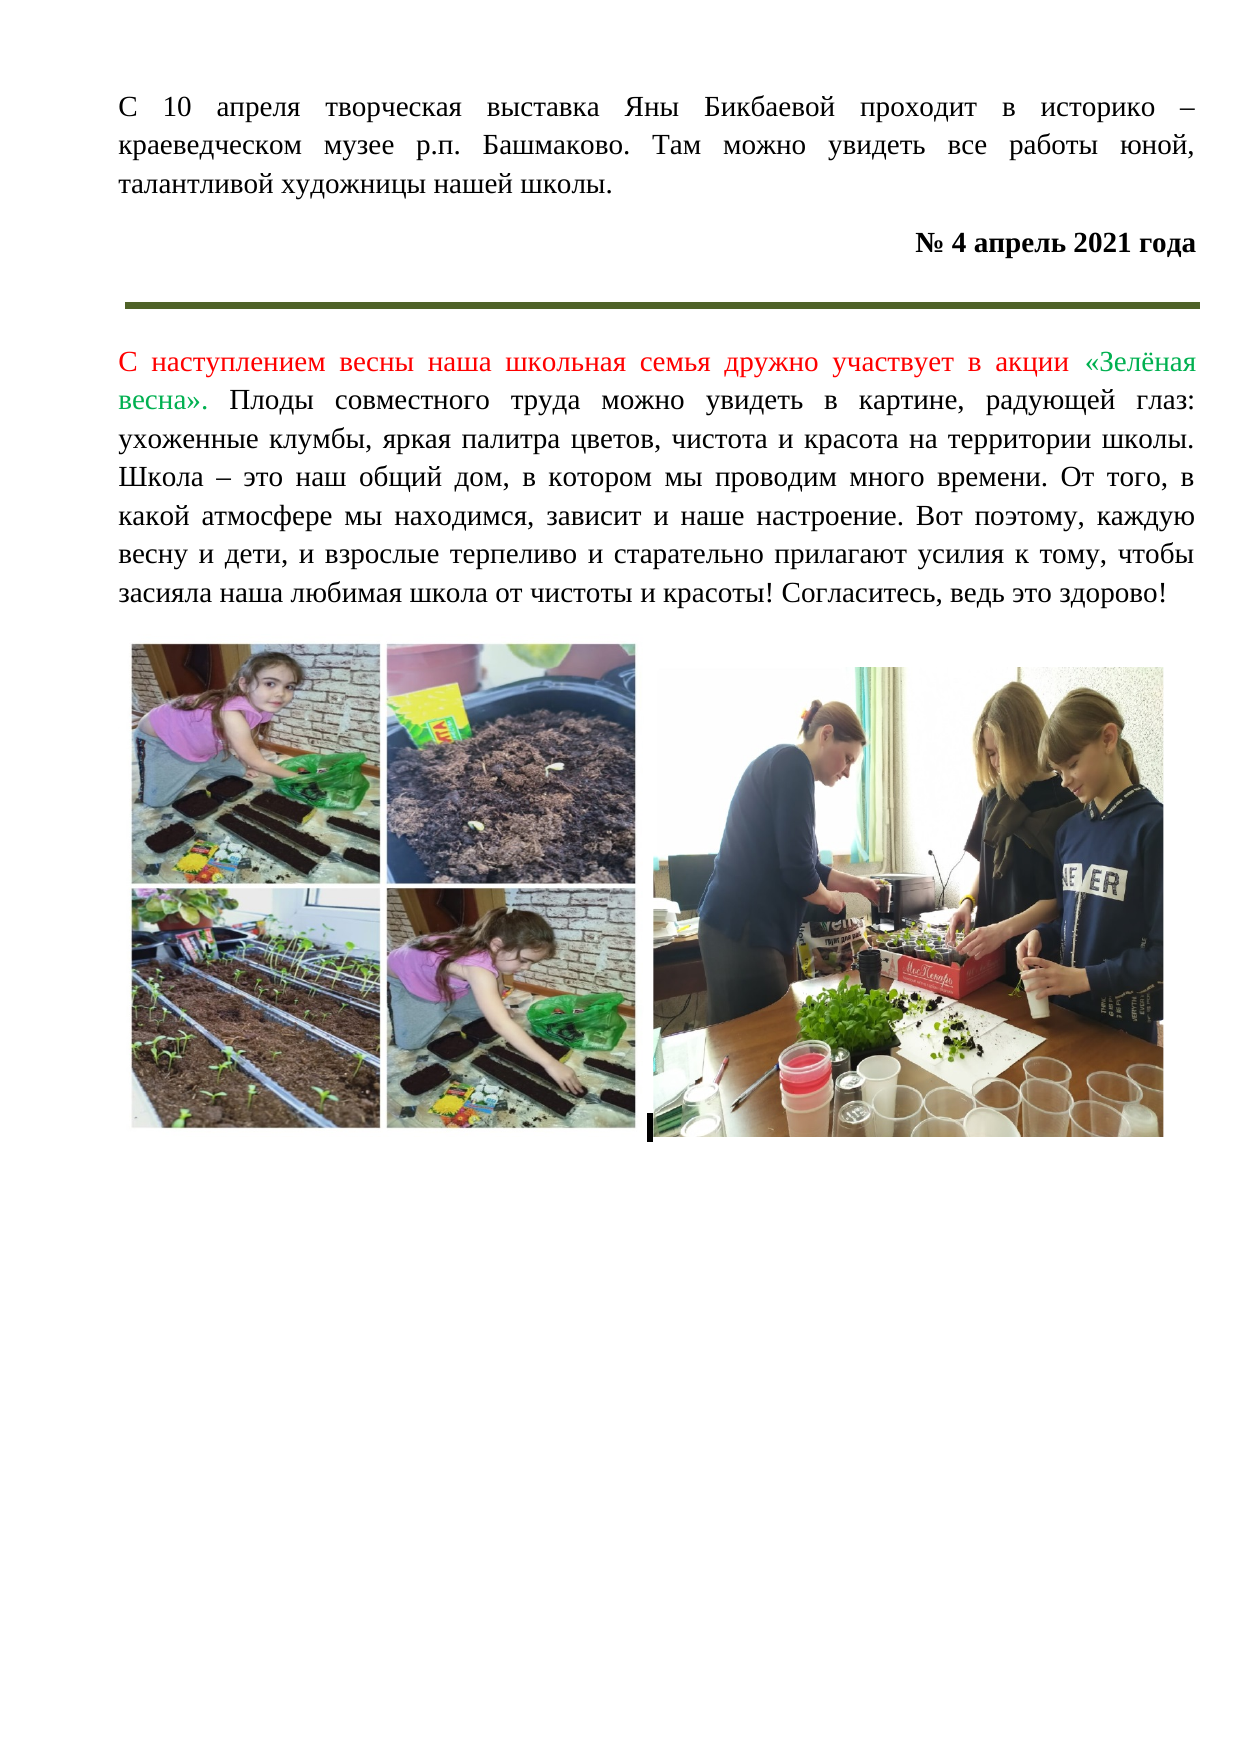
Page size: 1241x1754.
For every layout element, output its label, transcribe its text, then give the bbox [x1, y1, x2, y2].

text С 10 апреля творческая выставка Яны Бикбаевой проходит в историко – краеведческом музее р.п. Башмаково. Там можно увидеть все работы юной, талантливой художницы нашей школы. [118, 89, 1196, 199]
text С наступлением весны наша школьная семья дружно участвует в акции «Зелёная весна». Плоды совместного труда можно увидеть в картине, радующей глаз: ухоженные клумбы, яркая палитра цветов, чистота и красота на территории школы. Школа – это наш общий дом, в котором мы проводим много времени. От того, в какой атмосфере мы находимся, зависит и наше настроение. Вот поэтому, каждую весну и дети, и взрослые терпеливо и старательно прилагают усилия к тому, чтобы засияла наша любимая школа от чистоты и красоты! Согласитесь, ведь это здорово! [118, 344, 1196, 609]
text № 4 апрель 2021 года [177, 225, 1196, 259]
picture [118, 634, 648, 1137]
picture [653, 667, 1164, 1137]
